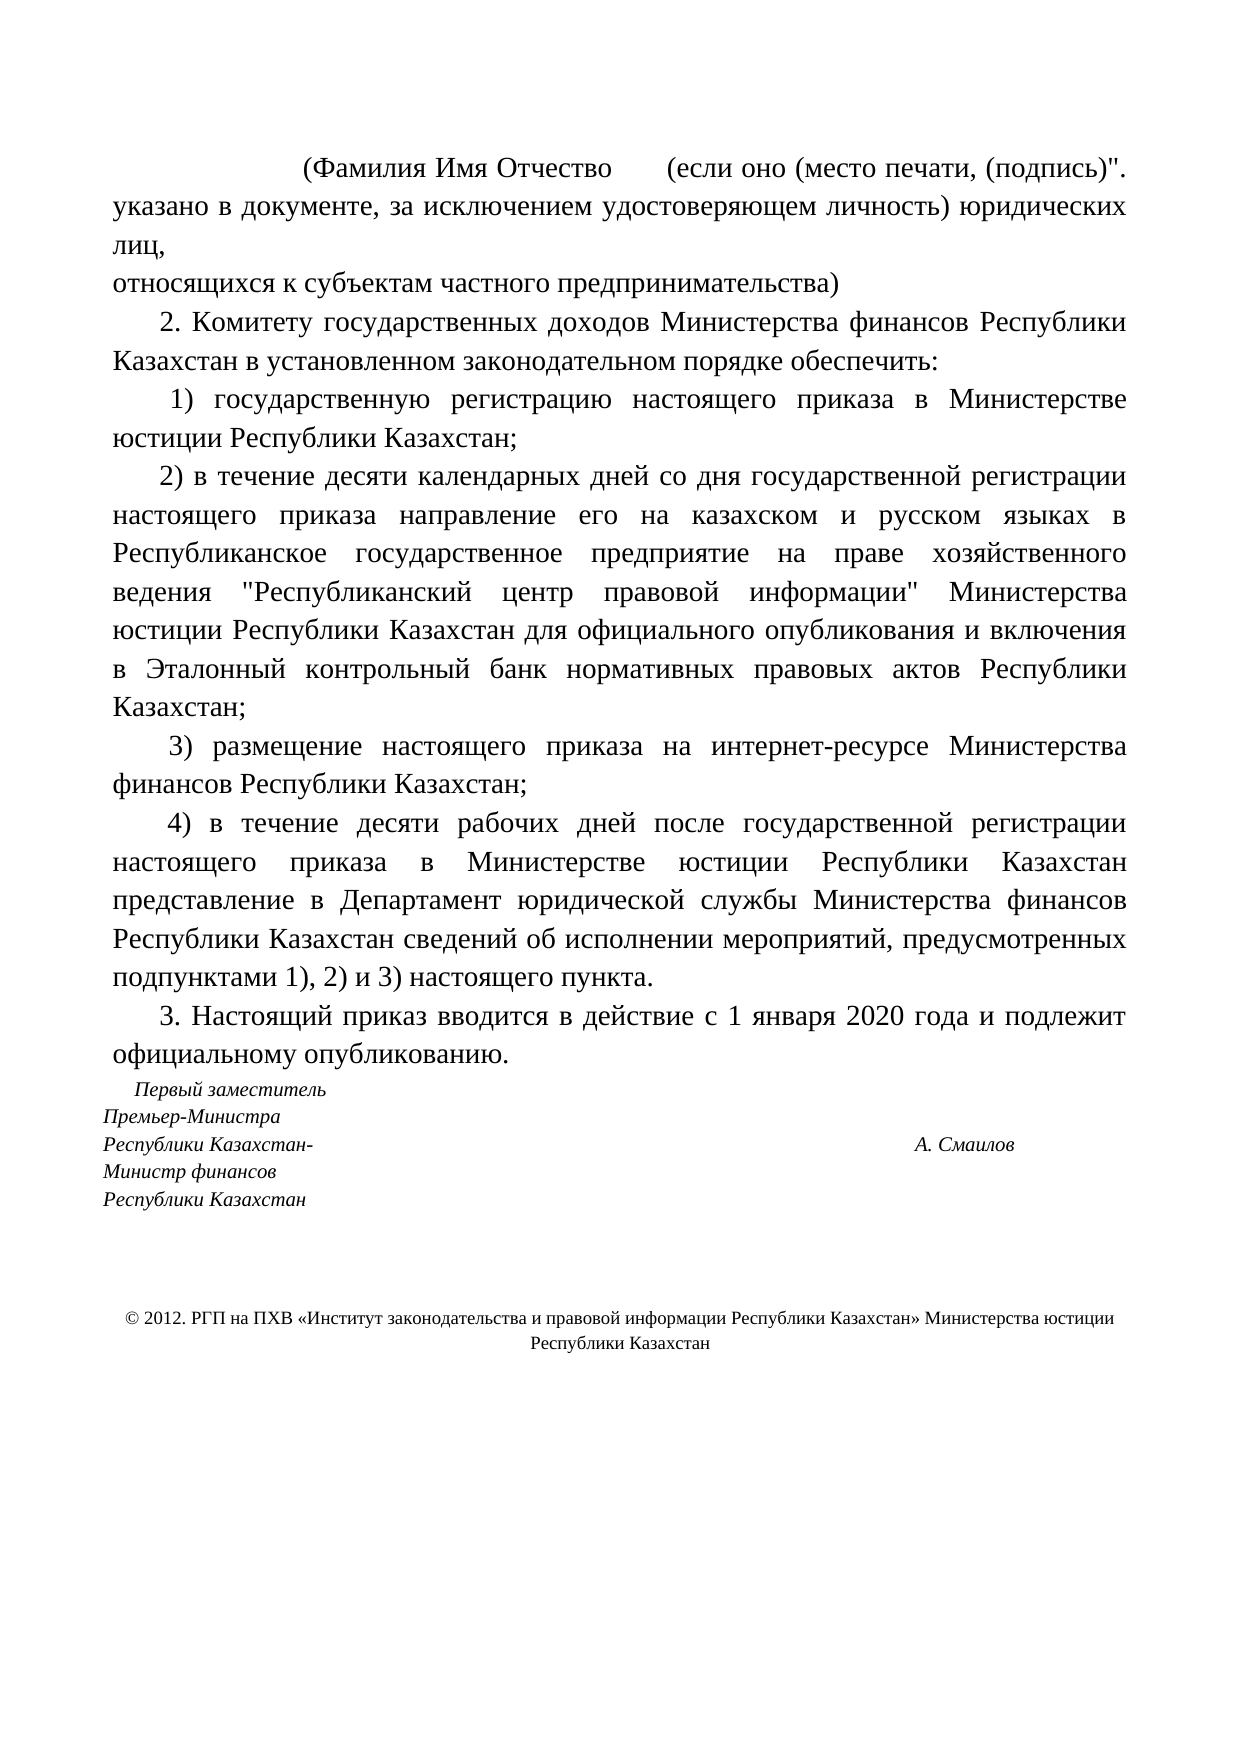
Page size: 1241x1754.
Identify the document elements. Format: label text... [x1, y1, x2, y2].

text © 2012. РГП на ПХВ «Институт законодательства и правовой информации Республики Казахстан» Министерства юстиции Республики Казахстан [112, 1307, 1128, 1353]
text 2) в течение десяти календарных дней со дня государственной регистрации настоящего приказа направление его на казахском и русском языках в Республиканское государственное предприятие на праве хозяйственного ведения "Республиканский центр правовой информации" Министерства юстиции Республики Казахстан для официального опубликования и включения в Эталонный контрольный банк нормативных правовых актов Республики Казахстан; [112, 458, 1128, 723]
table_header Первый заместитель Премьер-Министра Республики Казахстан- Министр финансов Республики Казахстан [101, 1075, 913, 1216]
text 4) в течение десяти рабочих дней после государственной регистрации настоящего приказа в Министерстве юстиции Республики Казахстан представление в Департамент юридической службы Министерства финансов Республики Казахстан сведений об исполнении мероприятий, предусмотренных подпунктами 1), 2) и 3) настоящего пункта. [112, 805, 1128, 993]
text 1) государственную регистрацию настоящего приказа в Министерстве юстиции Республики Казахстан; [112, 381, 1128, 453]
text 2. Комитету государственных доходов Министерства финансов Республики Казахстан в установленном законодательном порядке обеспечить: [112, 304, 1128, 376]
text 3. Настоящий приказ вводится в действие с 1 января 2020 года и подлежит официальному опубликованию. [112, 998, 1128, 1070]
table_header А. Смаилов [913, 1075, 1240, 1216]
text (Фамилия Имя Отчество (если оно (место печати, (подпись)". указано в документе, за исключением удостоверяющем личность) юридических лиц, относящихся к субъектам частного предпринимательства) [112, 150, 1128, 299]
text 3) размещение настоящего приказа на интернет-ресурсе Министерства финансов Республики Казахстан; [112, 728, 1128, 800]
